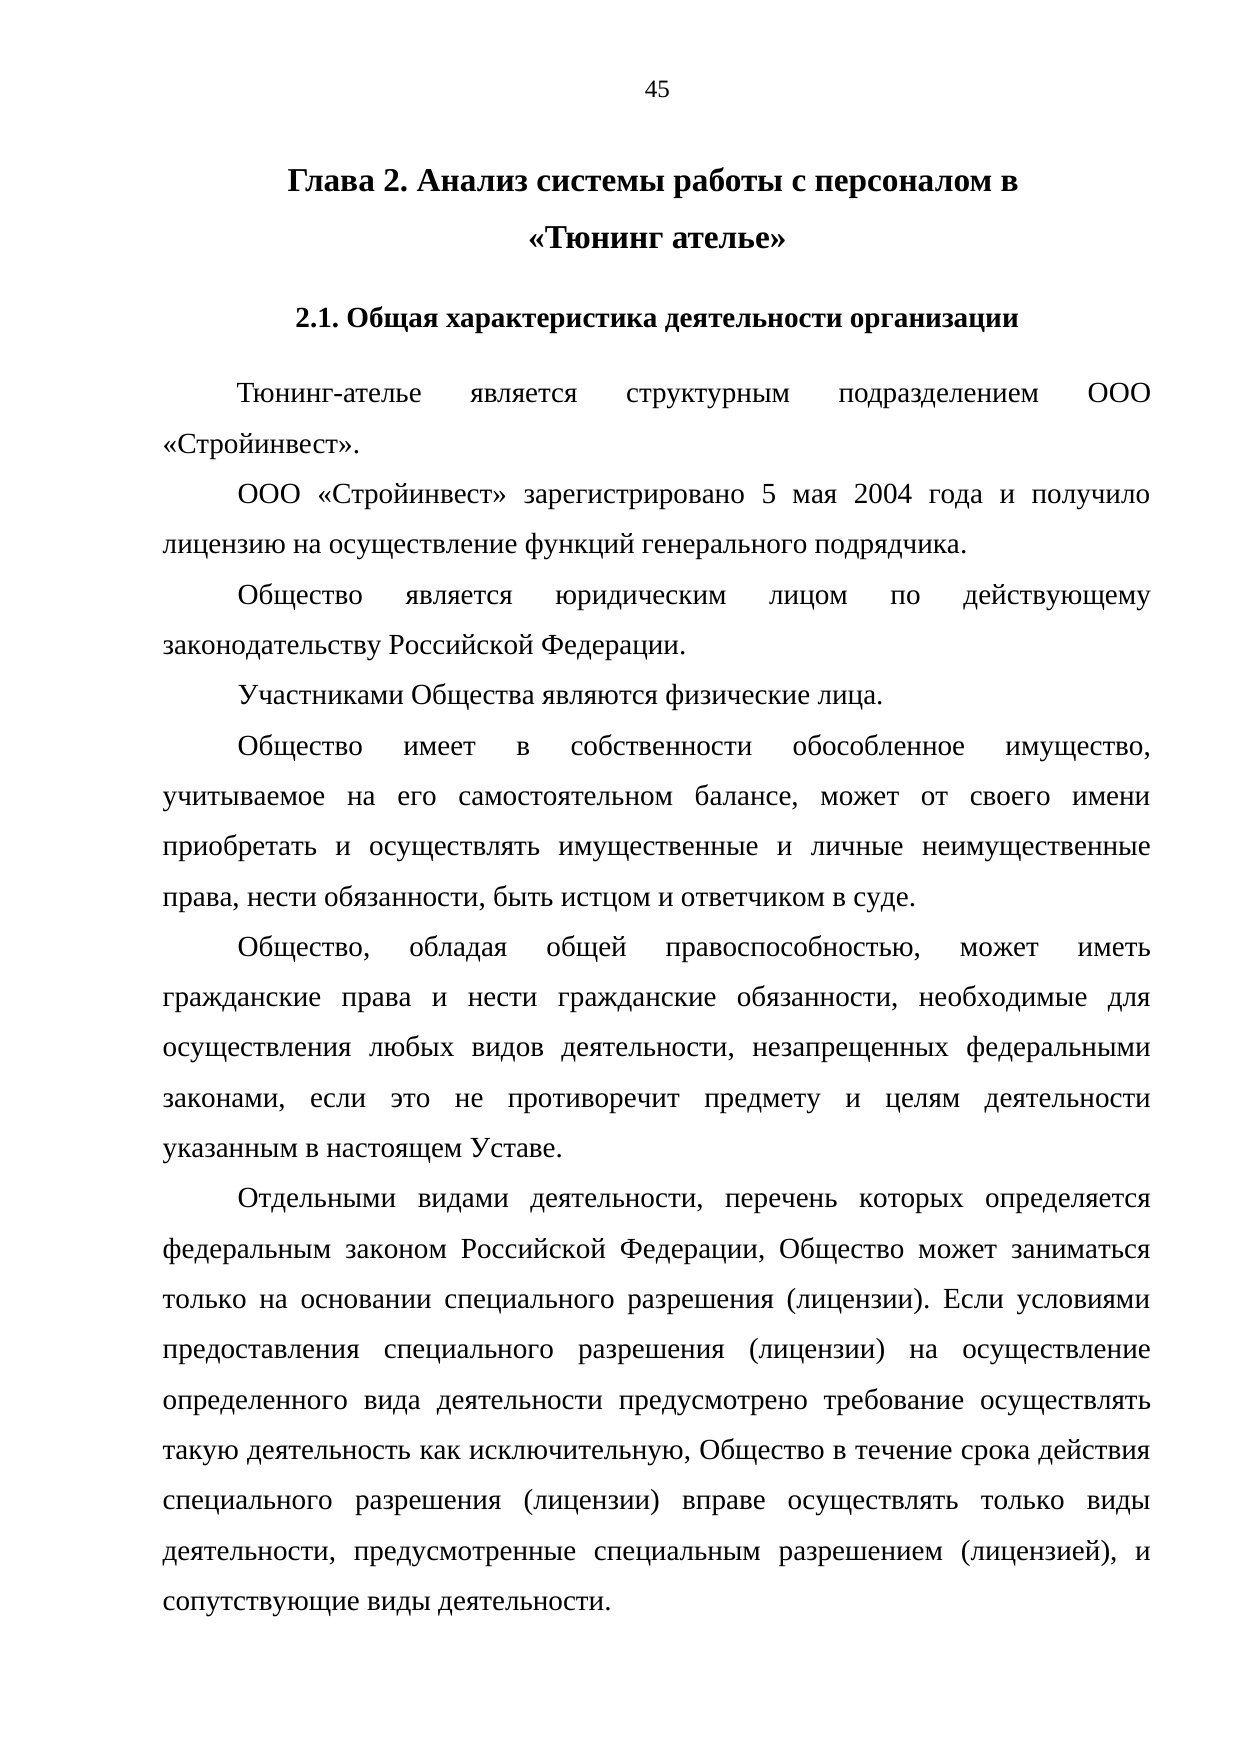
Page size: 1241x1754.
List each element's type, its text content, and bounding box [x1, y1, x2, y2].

text Общество имеет в собственности обособленное имущество, учитываемое на его самостоятельном балансе, может от своего имени приобретать и осуществлять имущественные и личные неимущественные права, нести обязанности, быть истцом и ответчиком в суде. [162, 728, 1152, 912]
text Общество, обладая общей правоспособностью, может иметь гражданские права и нести гражданские обязанности, необходимые для осуществления любых видов деятельности, незапрещенных федеральными законами, если это не противоречит предмету и целям деятельности указанным в настоящем Уставе. [162, 929, 1152, 1164]
text Глава 2. Анализ системы работы с персоналом в «Тюнинг ателье» [162, 160, 1152, 256]
text Общество является юридическим лицом по действующему законодательству Российской Федерации. [162, 577, 1152, 661]
text Отдельными видами деятельности, перечень которых определяется федеральным законом Российской Федерации, Общество может заниматься только на основании специального разрешения (лицензии). Если условиями предоставления специального разрешения (лицензии) на осуществление определенного вида деятельности предусмотрено требование осуществлять такую деятельность как исключительную, Общество в течение срока действия специального разрешения (лицензии) вправе осуществлять только виды деятельности, предусмотренные специальным разрешением (лицензией), и сопутствующие виды деятельности. [162, 1181, 1152, 1617]
subtitle Тюнинг-ателье является структурным подразделением ООО «Стройинвест». [162, 376, 1152, 459]
text 2.1. Общая характеристика деятельности организации [162, 300, 1152, 334]
text Участниками Общества являются физические лица. [162, 677, 1152, 711]
text ООО «Стройинвест» зарегистрировано 5 мая 2004 года и получило лицензию на осуществление функций генерального подрядчика. [162, 476, 1152, 560]
